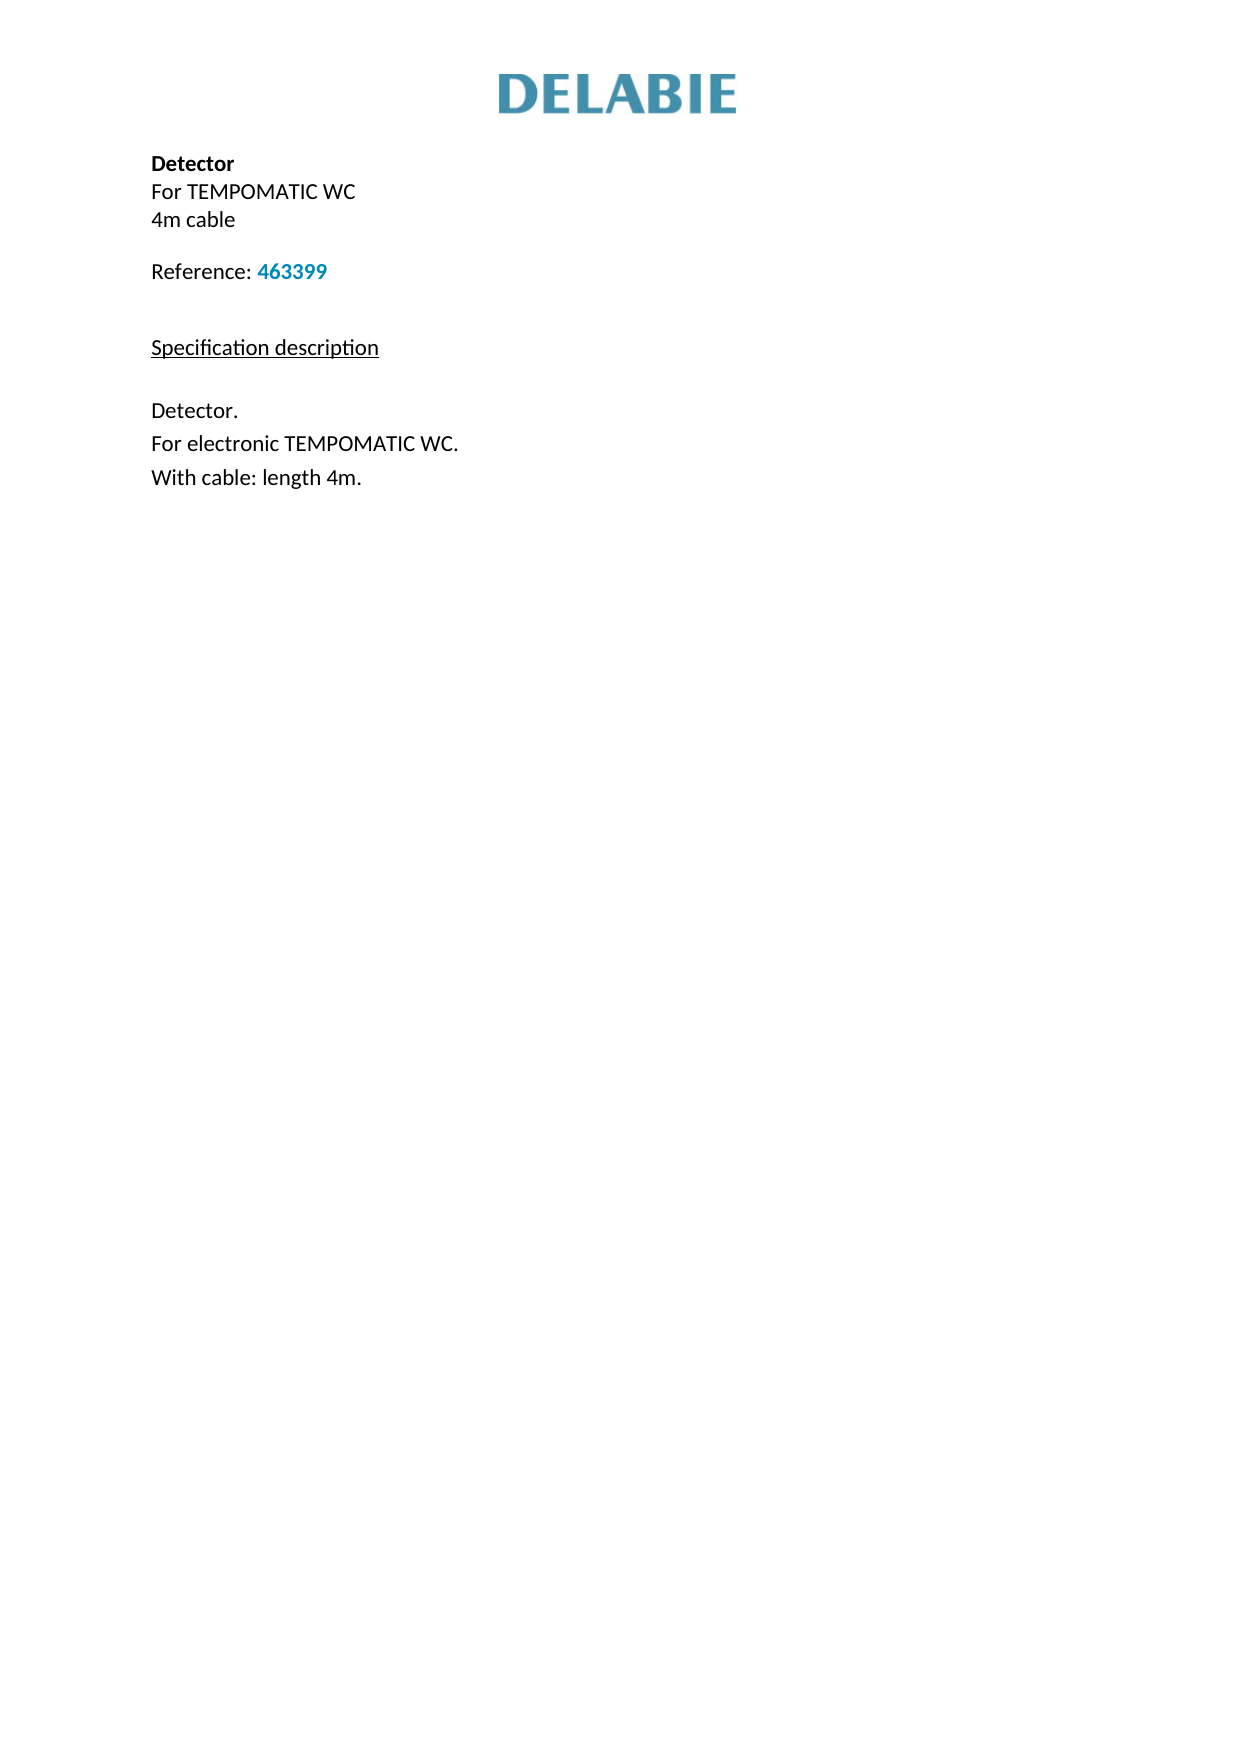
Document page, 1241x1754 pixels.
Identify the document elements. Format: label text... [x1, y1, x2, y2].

text Detector [151, 149, 1084, 177]
text With cable: length 4m. [151, 463, 1084, 491]
text Specification description [151, 333, 1084, 361]
text 4m cable [151, 205, 1084, 233]
text For electronic TEMPOMATIC WC. [151, 429, 1084, 458]
text Reference: 463399 [151, 257, 1084, 285]
picture [497, 74, 738, 114]
text For TEMPOMATIC WC [151, 177, 1084, 205]
text Detector. [151, 396, 1084, 424]
